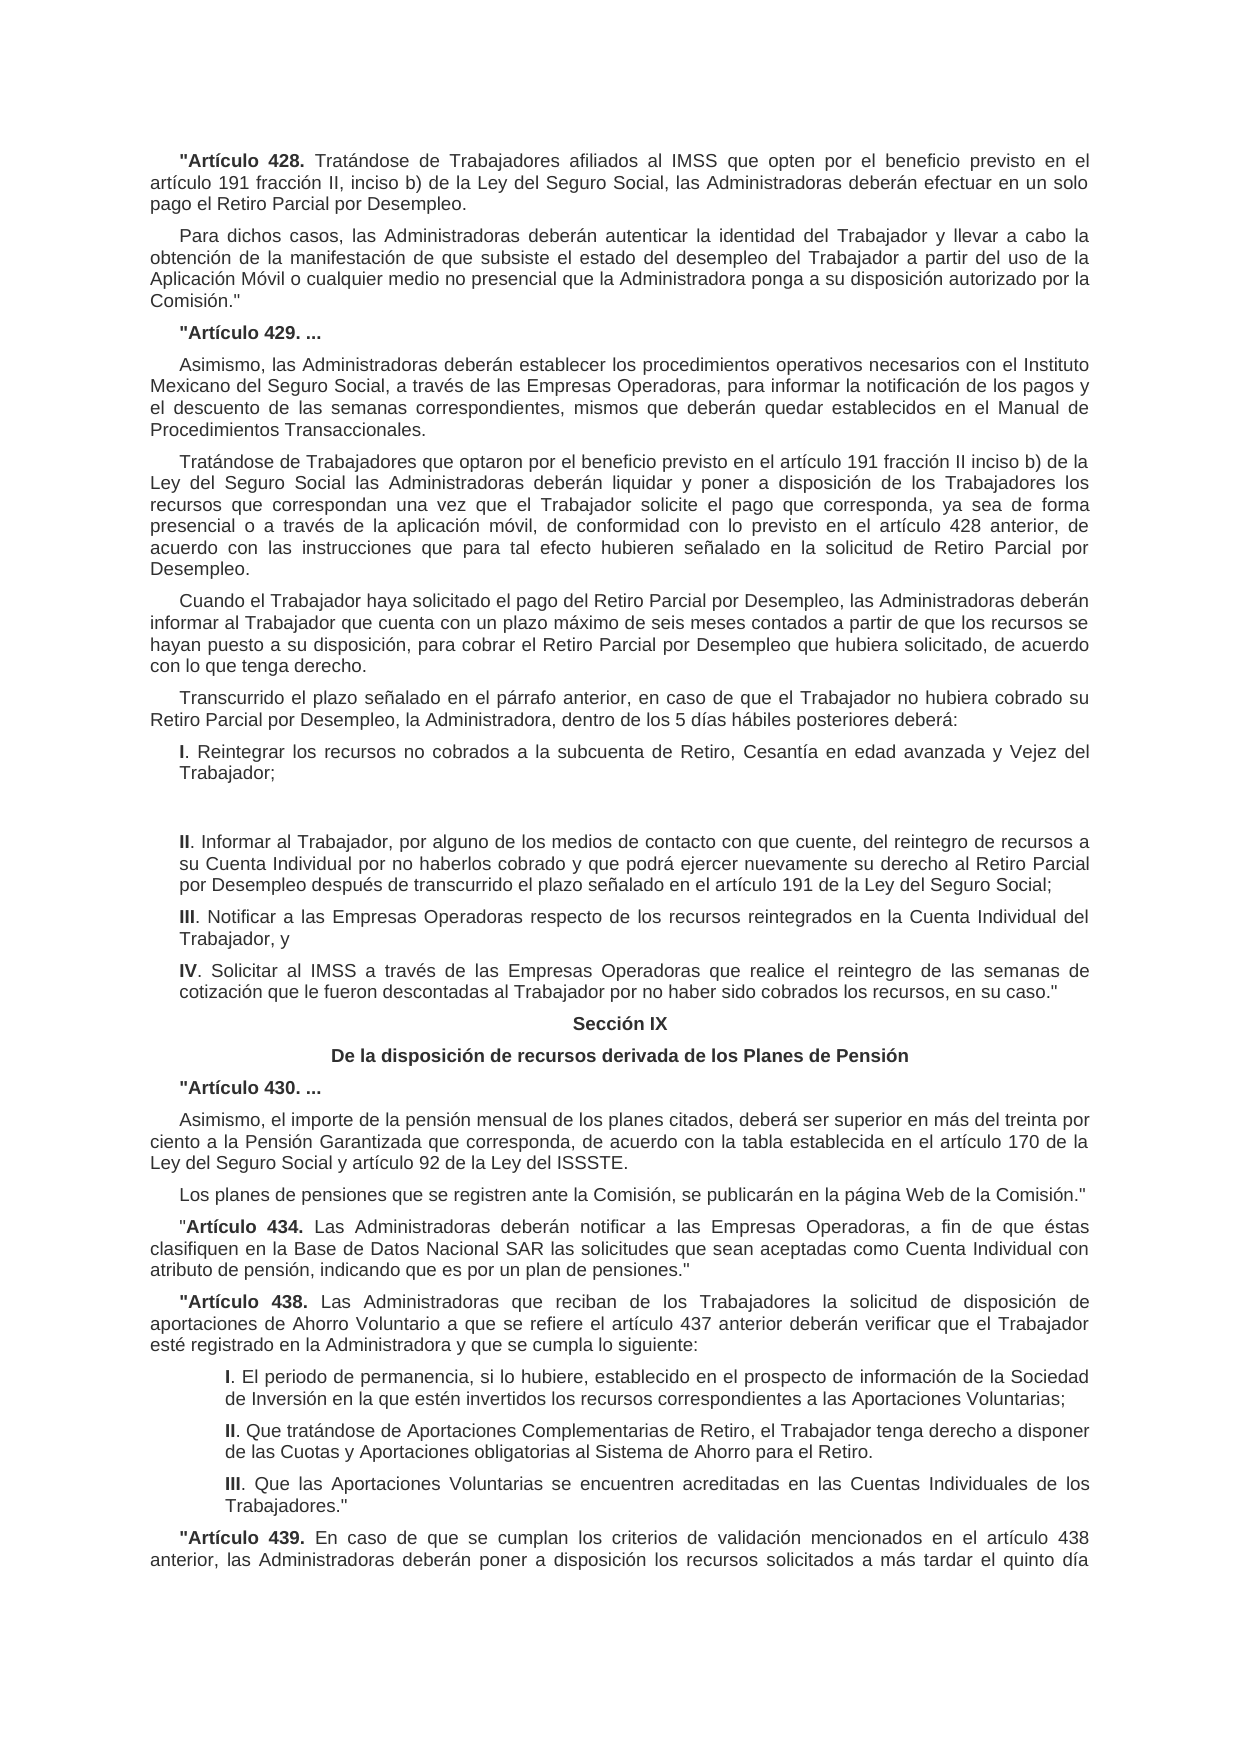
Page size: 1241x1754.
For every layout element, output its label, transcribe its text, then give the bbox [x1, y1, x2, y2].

text Transcurrido el plazo señalado en el párrafo anterior, en caso de que el Trabajador no hubiera cobrado su Retiro Parcial por Desempleo, la Administradora, dentro de los 5 días hábiles posteriores deberá: [150, 687, 1090, 730]
text "Artículo 438. Las Administradoras que reciban de los Trabajadores la solicitud de disposición de aportaciones de Ahorro Voluntario a que se refiere el artículo 437 anterior deberán verificar que el Trabajador esté registrado en la Administradora y que se cumpla lo siguiente: [150, 1291, 1090, 1356]
text "Artículo 429. ... [150, 322, 1090, 343]
text I. El periodo de permanencia, si lo hubiere, establecido en el prospecto de información de la Sociedad de Inversión en la que estén invertidos los recursos correspondientes a las Aportaciones Voluntarias; [225, 1366, 1090, 1409]
text "Artículo 434. Las Administradoras deberán notificar a las Empresas Operadoras, a fin de que éstas clasifiquen en la Base de Datos Nacional SAR las solicitudes que sean aceptadas como Cuenta Individual con atributo de pensión, indicando que es por un plan de pensiones." [150, 1216, 1090, 1281]
text II. Que tratándose de Aportaciones Complementarias de Retiro, el Trabajador tenga derecho a disponer de las Cuotas y Aportaciones obligatorias al Sistema de Ahorro para el Retiro. [225, 1420, 1090, 1463]
text Para dichos casos, las Administradoras deberán autenticar la identidad del Trabajador y llevar a cabo la obtención de la manifestación de que subsiste el estado del desempleo del Trabajador a partir del uso de la Aplicación Móvil o cualquier medio no presencial que la Administradora ponga a su disposición autorizado por la Comisión." [150, 225, 1090, 311]
text II. Informar al Trabajador, por alguno de los medios de contacto con que cuente, del reintegro de recursos a su Cuenta Individual por no haberlos cobrado y que podrá ejercer nuevamente su derecho al Retiro Parcial por Desempleo después de transcurrido el plazo señalado en el artículo 191 de la Ley del Seguro Social; [179, 831, 1090, 895]
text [150, 1527, 1090, 1570]
text I. Reintegrar los recursos no cobrados a la subcuenta de Retiro, Cesantía en edad avanzada y Vejez del Trabajador; [179, 740, 1090, 783]
text Los planes de pensiones que se registren ante la Comisión, se publicarán en la página Web de la Comisión." [150, 1184, 1090, 1206]
text III. Que las Aportaciones Voluntarias se encuentren acreditadas en las Cuentas Individuales de los Trabajadores." [225, 1473, 1090, 1516]
text De la disposición de recursos derivada de los Planes de Pensión [150, 1045, 1090, 1066]
text IV. Solicitar al IMSS a través de las Empresas Operadoras que realice el reintegro de las semanas de cotización que le fueron descontadas al Trabajador por no haber sido cobrados los recursos, en su caso." [179, 959, 1090, 1002]
text Tratándose de Trabajadores que optaron por el beneficio previsto en el artículo 191 fracción II inciso b) de la Ley del Seguro Social las Administradoras deberán liquidar y poner a disposición de los Trabajadores los recursos que correspondan una vez que el Trabajador solicite el pago que corresponda, ya sea de forma presencial o a través de la aplicación móvil, de conformidad con lo previsto en el artículo 428 anterior, de acuerdo con las instrucciones que para tal efecto hubieren señalado en la solicitud de Retiro Parcial por Desempleo. [150, 450, 1090, 580]
text Asimismo, las Administradoras deberán establecer los procedimientos operativos necesarios con el Instituto Mexicano del Seguro Social, a través de las Empresas Operadoras, para informar la notificación de los pagos y el descuento de las semanas correspondientes, mismos que deberán quedar establecidos en el Manual de Procedimientos Transaccionales. [150, 354, 1090, 440]
text Cuando el Trabajador haya solicitado el pago del Retiro Parcial por Desempleo, las Administradoras deberán informar al Trabajador que cuenta con un plazo máximo de seis meses contados a partir de que los recursos se hayan puesto a su disposición, para cobrar el Retiro Parcial por Desempleo que hubiera solicitado, de acuerdo con lo que tenga derecho. [150, 590, 1090, 676]
text III. Notificar a las Empresas Operadoras respecto de los recursos reintegrados en la Cuenta Individual del Trabajador, y [179, 906, 1090, 949]
text "Artículo 430. ... [150, 1077, 1090, 1098]
text "Artículo 428. Tratándose de Trabajadores afiliados al IMSS que opten por el beneficio previsto en el artículo 191 fracción II, inciso b) de la Ley del Seguro Social, las Administradoras deberán efectuar en un solo pago el Retiro Parcial por Desempleo. [150, 150, 1090, 215]
text Sección IX [150, 1013, 1090, 1034]
text Asimismo, el importe de la pensión mensual de los planes citados, deberá ser superior en más del treinta por ciento a la Pensión Garantizada que corresponda, de acuerdo con la tabla establecida en el artículo 170 de la Ley del Seguro Social y artículo 92 de la Ley del ISSSTE. [150, 1109, 1090, 1173]
